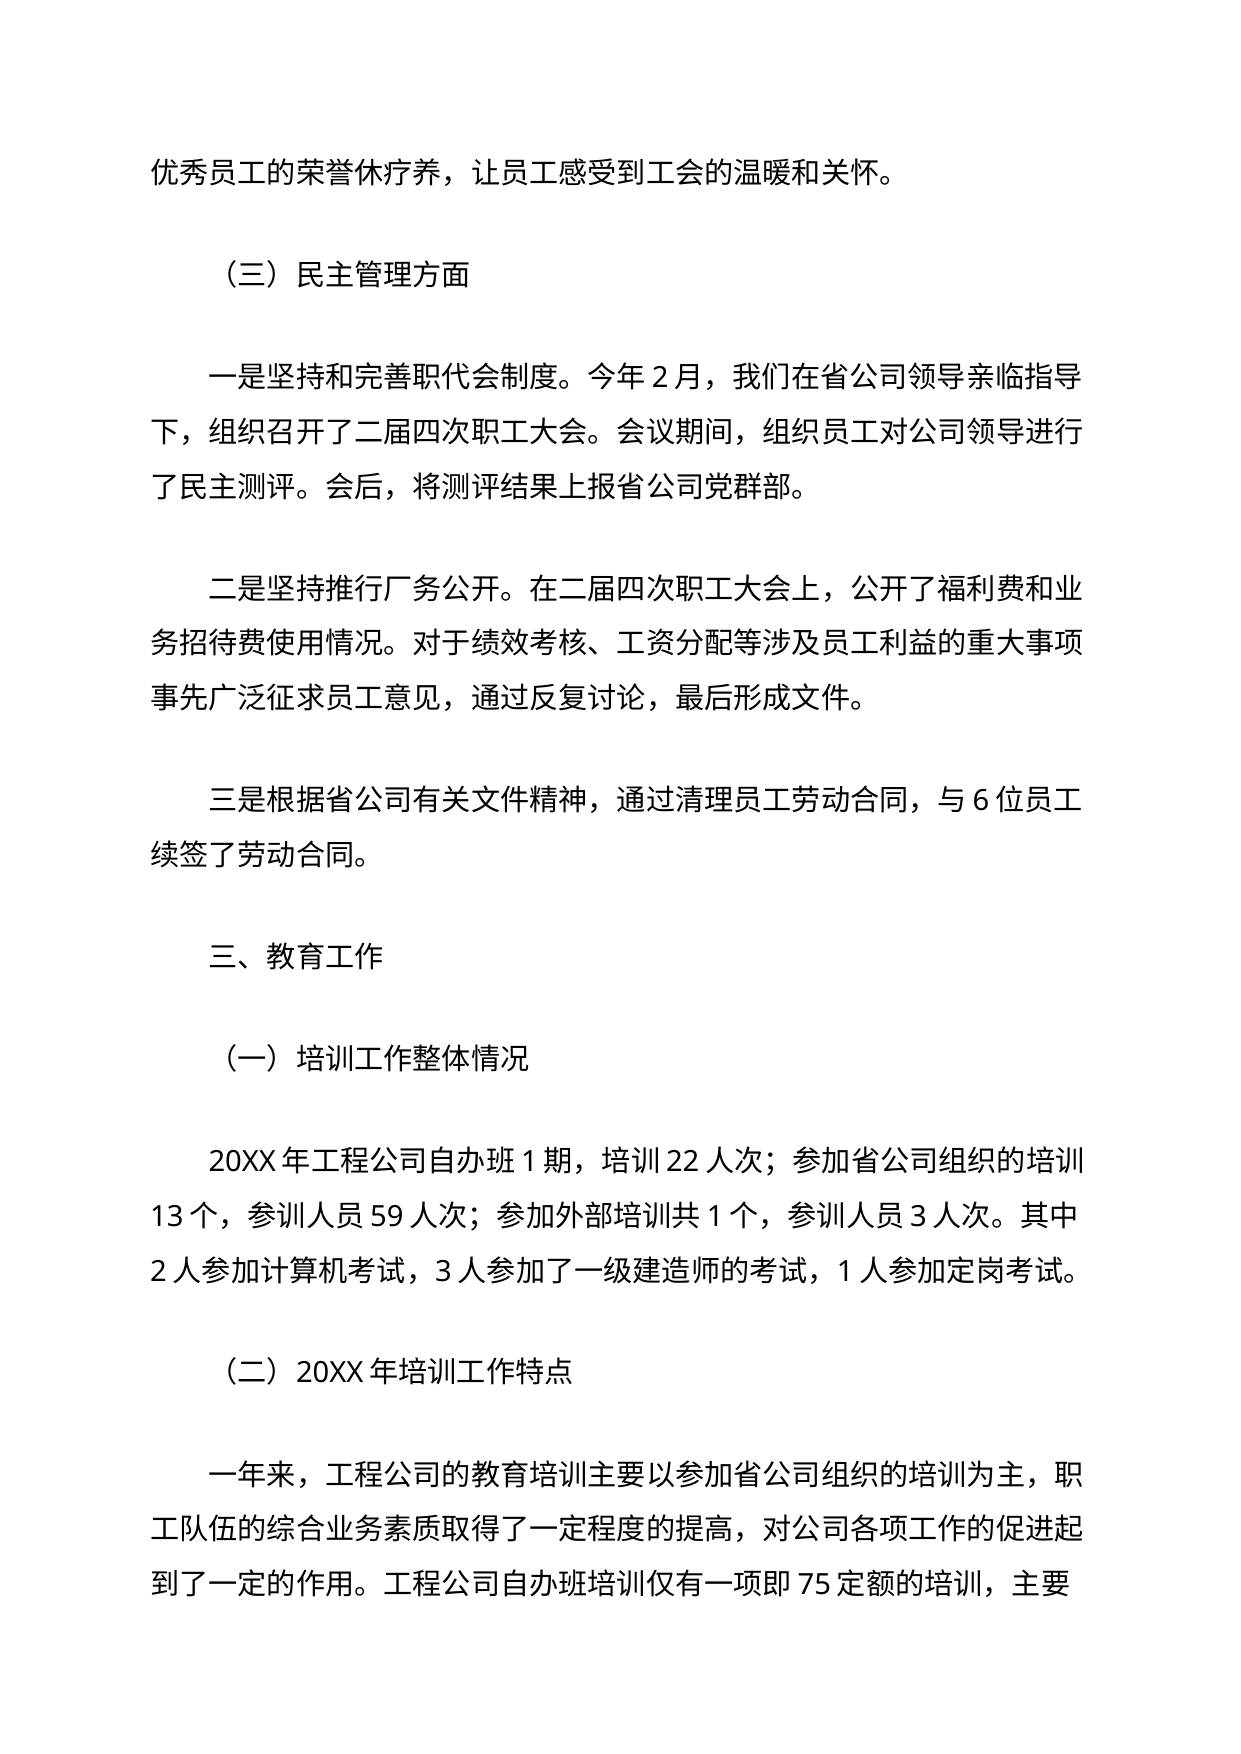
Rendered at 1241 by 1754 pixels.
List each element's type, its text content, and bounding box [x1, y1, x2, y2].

text （二）20XX年培训工作特点 [150, 1349, 1090, 1391]
text （一）培训工作整体情况 [150, 1035, 1090, 1078]
text 三、教育工作 [150, 933, 1090, 976]
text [150, 1451, 1090, 1603]
text 三是根据省公司有关文件精神，通过清理员工劳动合同，与6位员工续签了劳动合同。 [150, 777, 1090, 874]
text 20XX年工程公司自办班1期，培训22人次；参加省公司组织的培训13个，参训人员59人次；参加外部培训共1个，参训人员3人次。其中2人参加计算机考试，3人参加了一级建造师的考试，1人参加定岗考试。 [150, 1137, 1090, 1289]
text （三）民主管理方面 [150, 252, 1090, 294]
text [150, 150, 1090, 192]
text 二是坚持推行厂务公开。在二届四次职工大会上，公开了福利费和业务招待费使用情况。对于绩效考核、工资分配等涉及员工利益的重大事项事先广泛征求员工意见，通过反复讨论，最后形成文件。 [150, 565, 1090, 717]
text 一是坚持和完善职代会制度。今年2月，我们在省公司领导亲临指导下，组织召开了二届四次职工大会。会议期间，组织员工对公司领导进行了民主测评。会后，将测评结果上报省公司党群部。 [150, 353, 1090, 506]
